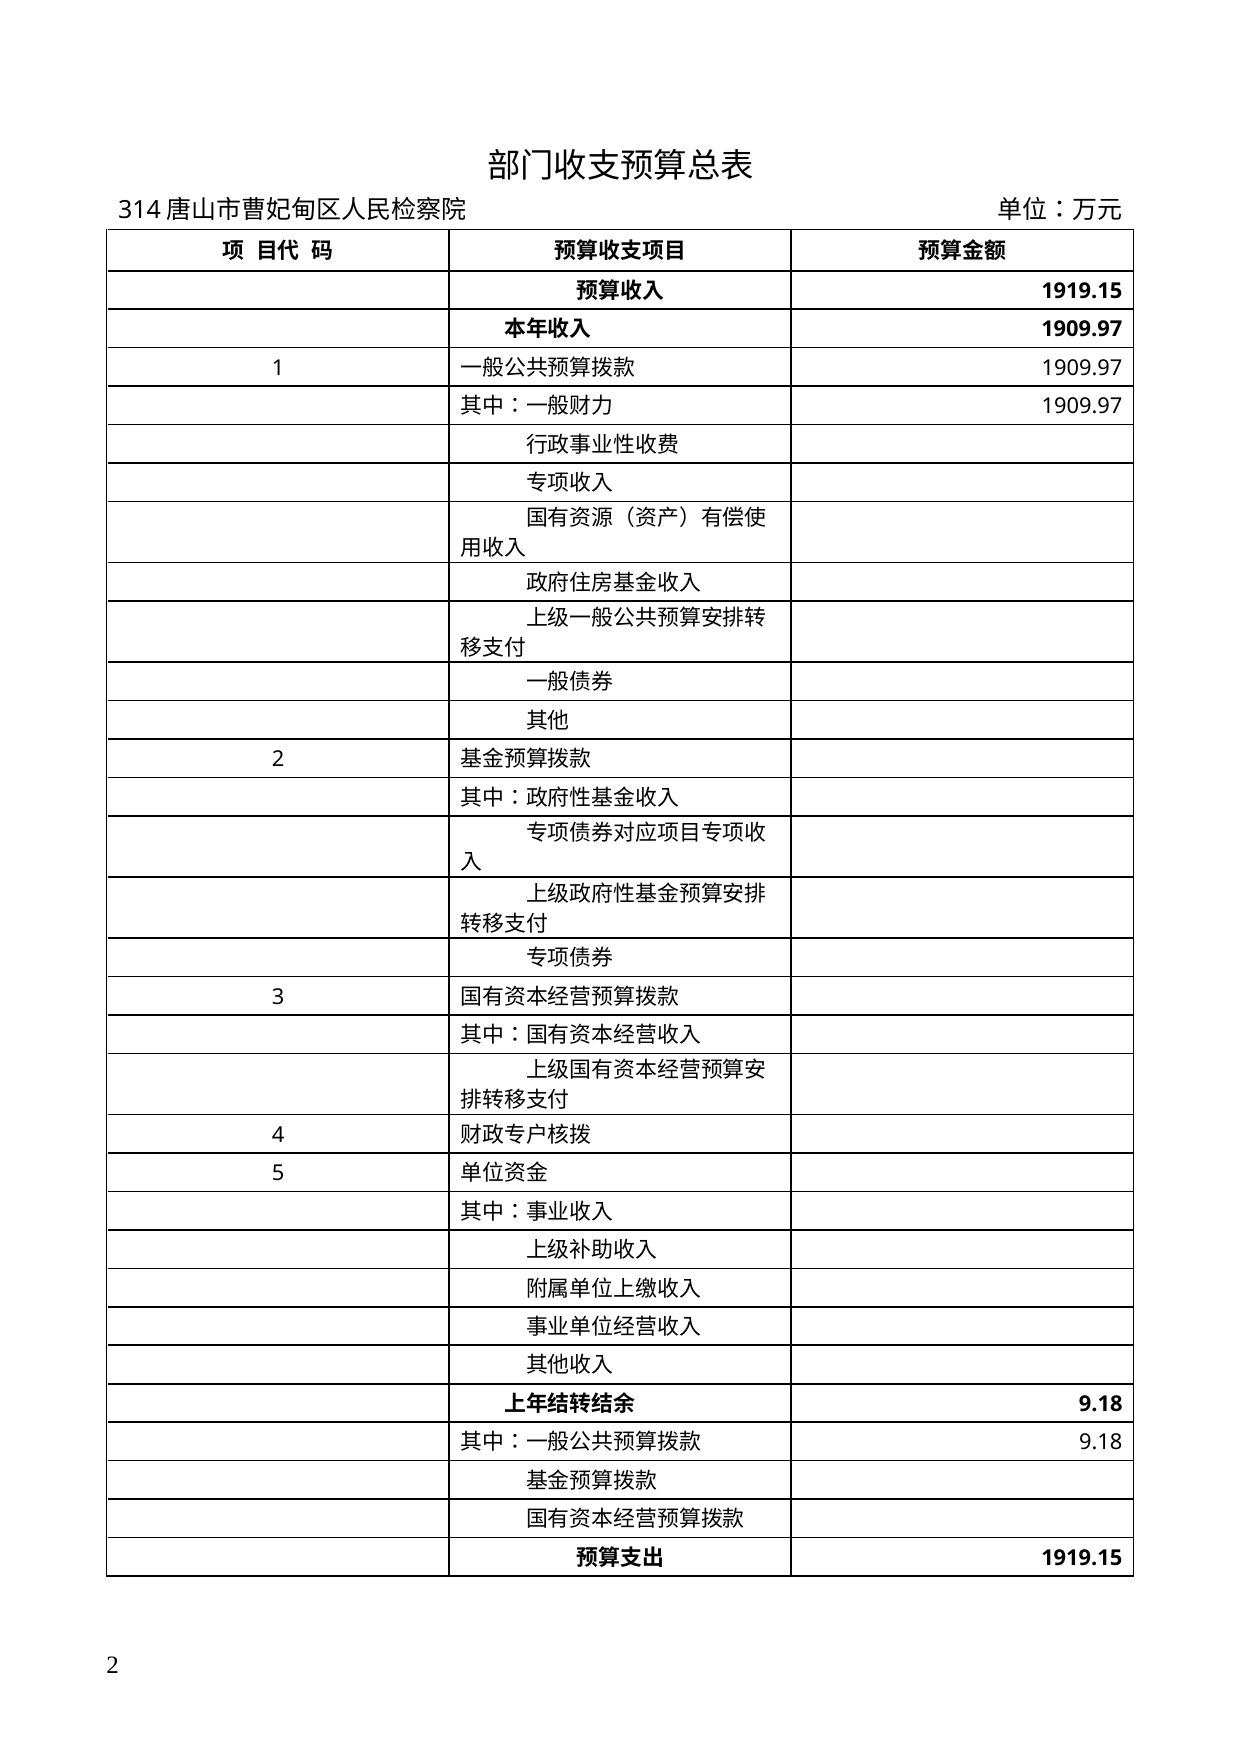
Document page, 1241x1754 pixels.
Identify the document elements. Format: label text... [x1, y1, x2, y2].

table_cell 9.18 [792, 1423, 1133, 1460]
table_cell [792, 1269, 1133, 1306]
table_cell [107, 1422, 448, 1460]
table_cell 其中：一般公共预算拨款 [450, 1423, 790, 1460]
table_cell 9.18 [792, 1385, 1133, 1421]
table_cell [107, 309, 448, 347]
table_header 单位：万元 [792, 189, 1133, 228]
table_cell 上级政府性基金预算安排转移支付 [450, 878, 790, 937]
table_cell 1 [107, 348, 448, 385]
table_cell [107, 938, 448, 976]
table_cell 国有资本经营预算拨款 [450, 1500, 790, 1537]
table_cell 其中：一般财力 [450, 387, 790, 424]
table_cell 1919.15 [792, 1538, 1133, 1575]
table_cell [792, 778, 1133, 815]
table_cell 预算金额 [792, 230, 1133, 270]
table_cell [107, 1230, 448, 1267]
table_cell [107, 1269, 448, 1306]
table_cell [107, 701, 448, 738]
table_cell [107, 662, 448, 700]
table_cell 2 [107, 739, 448, 777]
table_cell [107, 463, 448, 501]
table_cell 预算收支项目 [450, 230, 790, 270]
table_cell [792, 502, 1133, 562]
table_header 314唐山市曹妃甸区人民检察院 [107, 189, 790, 228]
table_cell 其中：政府性基金收入 [450, 778, 790, 815]
table_cell [107, 1538, 448, 1575]
table_cell [107, 271, 448, 308]
table_cell 1919.15 [792, 272, 1133, 308]
table_cell 4 [107, 1115, 448, 1152]
table_cell 上年结转结余 [450, 1385, 790, 1421]
table_cell [792, 464, 1133, 501]
table_cell [792, 1192, 1133, 1229]
table_cell 单位资金 [450, 1154, 790, 1191]
table_cell [792, 740, 1133, 777]
table_cell 其中：国有资本经营收入 [450, 1016, 790, 1053]
table_cell 项 目代 码 [107, 230, 448, 270]
table_cell 上级国有资本经营预算安排转移支付 [450, 1054, 790, 1114]
table_cell 国有资本经营预算拨款 [450, 977, 790, 1014]
table_cell 1909.97 [792, 348, 1133, 385]
table_cell 财政专户核拨 [450, 1115, 790, 1152]
table_cell [792, 939, 1133, 976]
table_cell [107, 502, 448, 562]
table_cell 行政事业性收费 [450, 425, 790, 462]
table_cell 预算支出 [450, 1538, 790, 1575]
table_cell [792, 977, 1133, 1014]
table_cell 1909.97 [792, 310, 1133, 347]
table_cell [107, 778, 448, 815]
table_cell [107, 601, 448, 661]
table_cell 基金预算拨款 [450, 1461, 790, 1498]
table_cell 专项债券对应项目专项收入 [450, 817, 790, 876]
table_cell 政府住房基金收入 [450, 563, 790, 600]
table_cell 一般公共预算拨款 [450, 348, 790, 385]
table_cell [792, 1115, 1133, 1152]
table_cell [792, 663, 1133, 700]
table_cell 上级一般公共预算安排转移支付 [450, 602, 790, 661]
table_cell [792, 1346, 1133, 1383]
table_cell [792, 1308, 1133, 1344]
table_cell [107, 877, 448, 937]
table_cell [107, 1192, 448, 1229]
table_cell 附属单位上缴收入 [450, 1269, 790, 1306]
table_cell 3 [107, 977, 448, 1014]
table_cell 1909.97 [792, 387, 1133, 424]
table_cell [792, 1461, 1133, 1498]
table_cell [792, 878, 1133, 937]
table_cell [107, 816, 448, 876]
table_cell [107, 1499, 448, 1537]
table_cell 其他收入 [450, 1346, 790, 1383]
table_cell 基金预算拨款 [450, 740, 790, 777]
table_cell [107, 425, 448, 462]
table_cell [107, 1345, 448, 1383]
table_cell 国有资源（资产）有偿使用收入 [450, 502, 790, 562]
table_cell [792, 1154, 1133, 1191]
table_cell [107, 1054, 448, 1114]
table_cell 一般债券 [450, 663, 790, 700]
table_cell [792, 563, 1133, 600]
table_cell 5 [107, 1153, 448, 1191]
table_cell [792, 701, 1133, 738]
table_cell [792, 1231, 1133, 1267]
table_cell 上级补助收入 [450, 1231, 790, 1267]
table_cell [107, 563, 448, 600]
table_cell [107, 1461, 448, 1498]
table_cell [792, 602, 1133, 661]
table_cell 其他 [450, 701, 790, 738]
table_cell [792, 817, 1133, 876]
table_cell 专项收入 [450, 464, 790, 501]
table_cell 专项债券 [450, 939, 790, 976]
table_cell 预算收入 [450, 272, 790, 308]
table_cell [107, 1307, 448, 1344]
table_cell [792, 1016, 1133, 1053]
table_cell [792, 1054, 1133, 1114]
table_cell [107, 386, 448, 424]
table_cell 本年收入 [450, 310, 790, 347]
table_cell 事业单位经营收入 [450, 1308, 790, 1344]
table_cell [107, 1384, 448, 1421]
table_cell [792, 425, 1133, 462]
table_cell [107, 1015, 448, 1053]
table_cell 其中：事业收入 [450, 1192, 790, 1229]
table_cell [792, 1500, 1133, 1537]
text 部门收支预算总表 [106, 142, 1134, 187]
